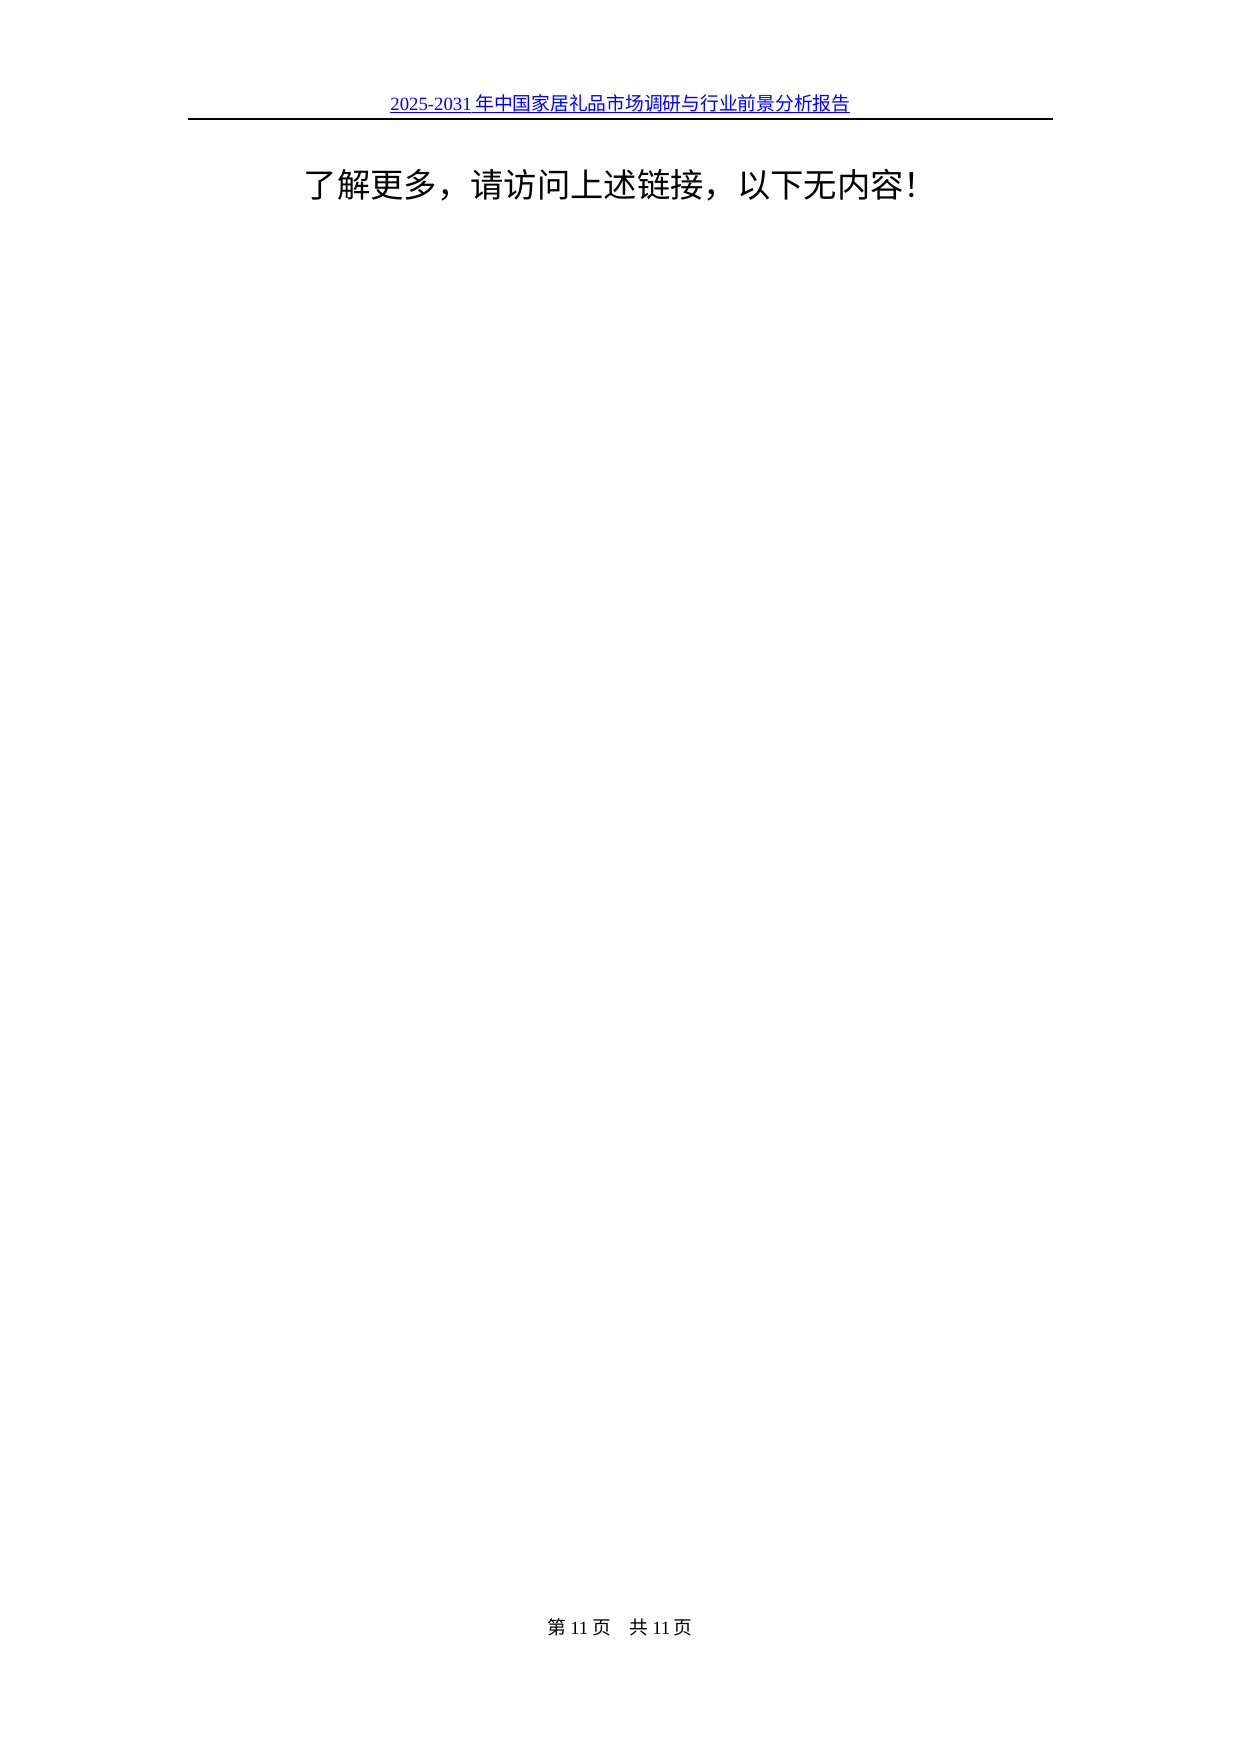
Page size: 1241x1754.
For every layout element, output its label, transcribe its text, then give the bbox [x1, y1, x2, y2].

title 了解更多，请访问上述链接，以下无内容！ [187, 150, 1053, 215]
